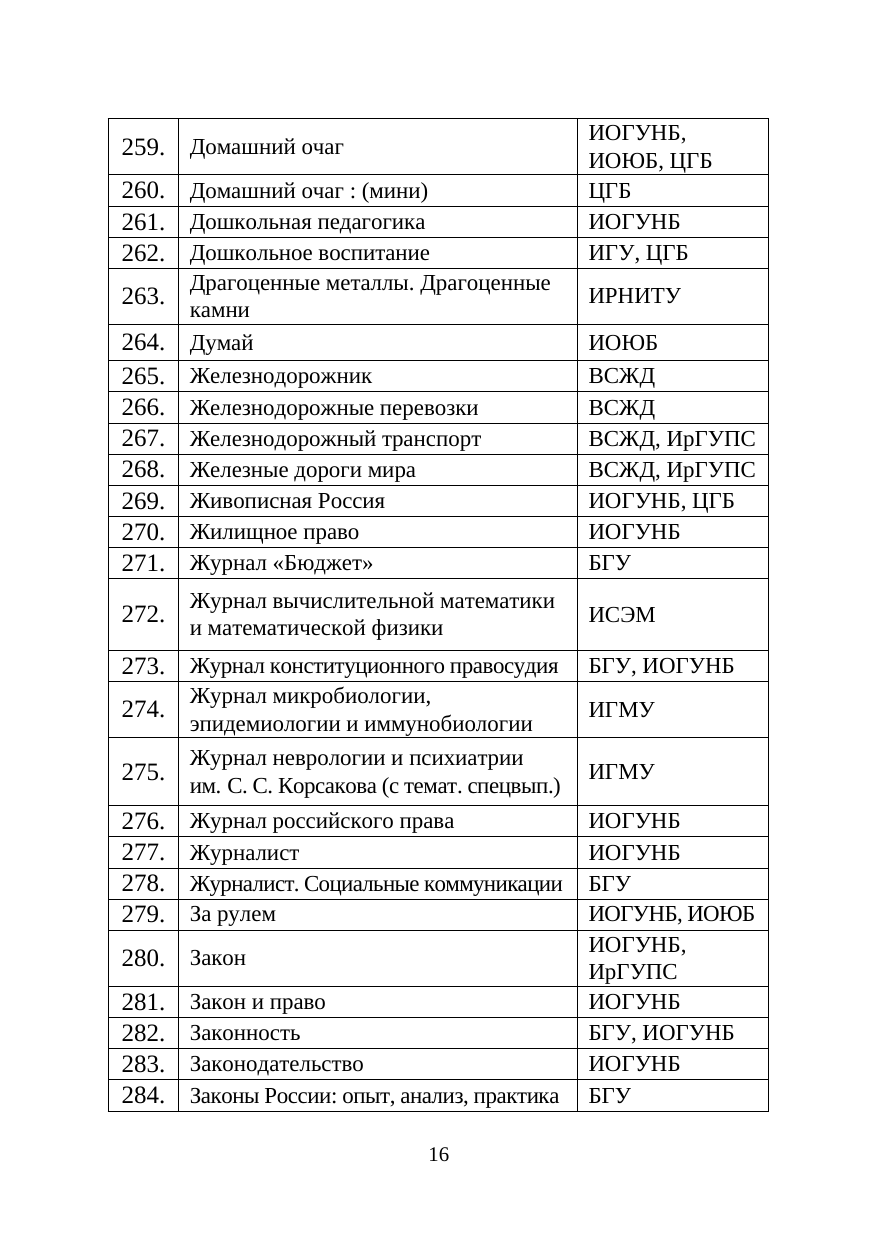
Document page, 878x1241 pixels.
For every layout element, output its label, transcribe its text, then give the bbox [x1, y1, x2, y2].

table_cell БГУ [578, 869, 768, 898]
table_cell 282. [109, 1018, 178, 1048]
table_cell ИРНИТУ [578, 269, 768, 324]
table_cell 270. [109, 517, 178, 547]
table_cell 278. [109, 869, 178, 898]
table_cell ВСЖД [578, 392, 768, 422]
table_cell 274. [109, 682, 178, 737]
table_cell 268. [109, 455, 178, 485]
table_cell Журналист [179, 837, 577, 867]
table_cell 272. [109, 579, 178, 650]
table_cell ИОГУНБ, ИОЮБ [578, 900, 768, 930]
table_cell ИОГУНБ [578, 517, 768, 547]
table_cell Думай [179, 325, 577, 360]
table_cell 283. [109, 1049, 178, 1079]
table_cell Журнал вычислительной математики и математической физики [179, 579, 577, 650]
table_cell 269. [109, 486, 178, 516]
table_cell 267. [109, 424, 178, 453]
table_cell ИГМУ [578, 682, 768, 737]
table_cell ВСЖД [578, 361, 768, 391]
table_cell Дошкольная педагогика [179, 207, 577, 237]
table_cell Закон и право [179, 987, 577, 1017]
table_cell 264. [109, 325, 178, 360]
table_cell 279. [109, 900, 178, 930]
table_cell БГУ [578, 1080, 768, 1111]
table_cell Железнодорожный транспорт [179, 424, 577, 453]
table_cell 265. [109, 361, 178, 391]
table_cell 262. [109, 238, 178, 268]
table_cell Железные дороги мира [179, 455, 577, 485]
table_cell БГУ, ИОГУНБ [578, 1018, 768, 1048]
table_cell Домашний очаг : (мини) [179, 175, 577, 206]
table_cell Домашний очаг [179, 119, 577, 174]
table_cell БГУ, ИОГУНБ [578, 651, 768, 681]
table_cell Журнал российского права [179, 806, 577, 836]
table_cell Законы России: опыт, анализ, практика [179, 1080, 577, 1111]
table_cell Законность [179, 1018, 577, 1048]
table_cell ИОГУНБ, ЦГБ [578, 486, 768, 516]
table_cell 263. [109, 269, 178, 324]
table_cell Журнал неврологии и психиатрии им. С. С. Корсакова (с темат. спецвып.) [179, 738, 577, 805]
table_cell ИОГУНБ [578, 806, 768, 836]
table_cell Журнал конституционного правосудия [179, 651, 577, 681]
table_cell ИОГУНБ [578, 837, 768, 867]
table_cell ВСЖД, ИрГУПС [578, 455, 768, 485]
table_cell 266. [109, 392, 178, 422]
table_cell 259. [109, 119, 178, 174]
table_cell Дошкольное воспитание [179, 238, 577, 268]
table_cell ИОЮБ [578, 325, 768, 360]
table_cell 273. [109, 651, 178, 681]
table_cell 276. [109, 806, 178, 836]
table_cell ИСЭМ [578, 579, 768, 650]
table_cell 284. [109, 1080, 178, 1111]
table_cell ИОГУНБ [578, 987, 768, 1017]
table_cell За рулем [179, 900, 577, 930]
table_cell Жилищное право [179, 517, 577, 547]
table_cell ИОГУНБ [578, 207, 768, 237]
table_cell Железнодорожник [179, 361, 577, 391]
table_cell Железнодорожные перевозки [179, 392, 577, 422]
table_cell Журналист. Социальные коммуникации [179, 869, 577, 898]
table_cell 281. [109, 987, 178, 1017]
table_cell БГУ [578, 548, 768, 578]
table_cell Законодательство [179, 1049, 577, 1079]
table_cell 277. [109, 837, 178, 867]
table_cell ИГМУ [578, 738, 768, 805]
table_cell Живописная Россия [179, 486, 577, 516]
table_cell ИОГУНБ, ИрГУПС [578, 931, 768, 986]
table_cell 261. [109, 207, 178, 237]
table_cell 271. [109, 548, 178, 578]
table_cell ИОГУНБ [578, 1049, 768, 1079]
table_cell ЦГБ [578, 175, 768, 206]
table_cell 260. [109, 175, 178, 206]
table_cell Драгоценные металлы. Драгоценные камни [179, 269, 577, 324]
table_cell ИГУ, ЦГБ [578, 238, 768, 268]
table_cell Журнал «Бюджет» [179, 548, 577, 578]
table_cell ИОГУНБ, ИОЮБ, ЦГБ [578, 119, 768, 174]
table_cell ВСЖД, ИрГУПС [578, 424, 768, 453]
table_cell Журнал микробиологии, эпидемиологии и иммунобиологии [179, 682, 577, 737]
table_cell 280. [109, 931, 178, 986]
table_cell Закон [179, 931, 577, 986]
table_cell 275. [109, 738, 178, 805]
